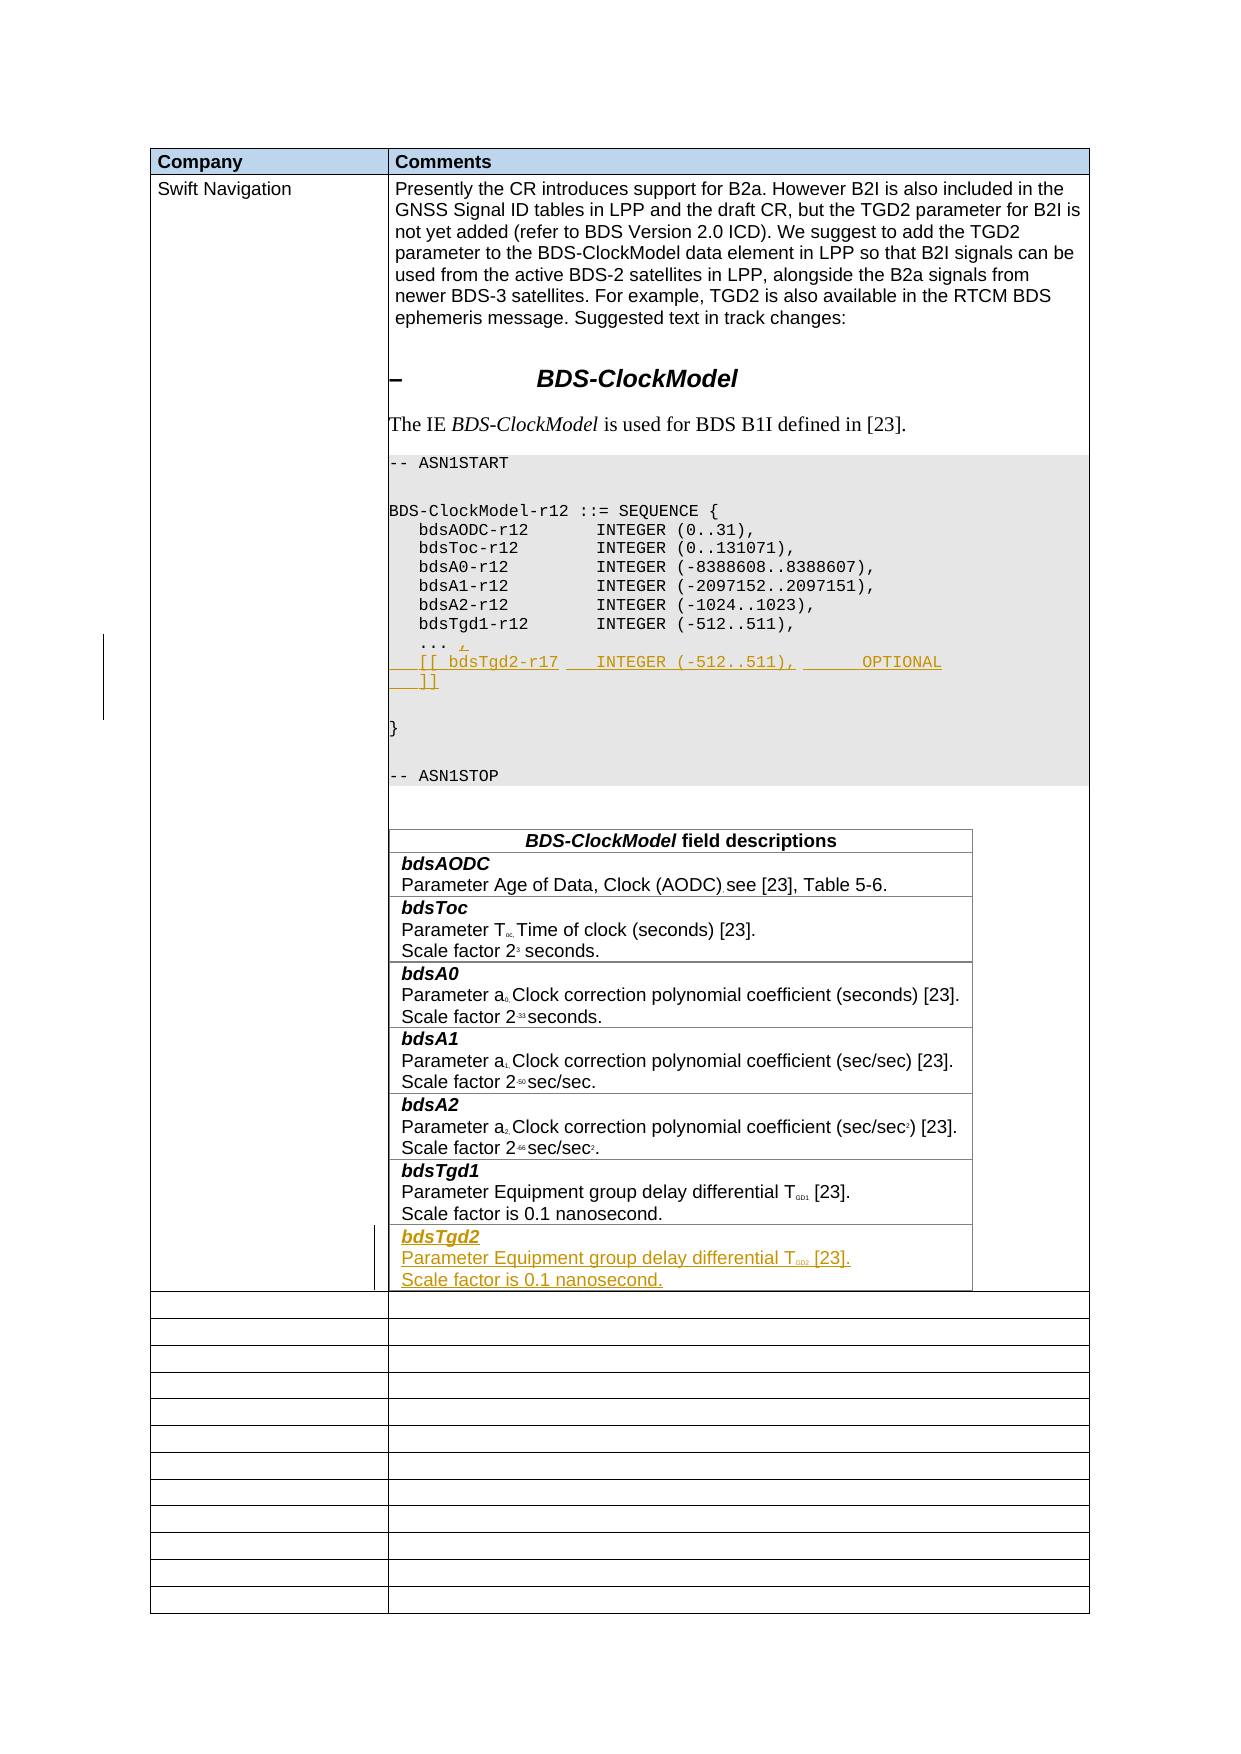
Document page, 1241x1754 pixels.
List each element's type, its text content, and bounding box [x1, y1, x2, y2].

table_cell [151, 1560, 388, 1586]
table_cell [151, 1480, 388, 1505]
table_header Comments [389, 149, 1089, 174]
table_cell [151, 1533, 388, 1559]
table_cell [151, 1292, 388, 1318]
table_header Company [151, 149, 388, 174]
table_cell [389, 1587, 1089, 1612]
table_cell [389, 1399, 1089, 1425]
table_cell [389, 1560, 1089, 1586]
table_cell [389, 1346, 1089, 1372]
table_cell [151, 1453, 388, 1479]
table_cell [151, 1587, 388, 1612]
table_cell [389, 1373, 1089, 1398]
table_cell Presently the CR introduces support for B2a. However B2I is also included in the GNSS Signal ID tables in LPP and the draft CR, but the TGD2 parameter for B2I is not yet added (refer to BDS Version 2.0 ICD). We suggest to add the TGD2 parameter to the BDS-ClockModel data element in LPP so that B2I signals can be used from the active BDS-2 satellites in LPP, alongside the B2a signals from newer BDS-3 satellites. For example, TGD2 is also available in the RTCM BDS ephemeris message. Suggested text in track changes: – BDS-ClockModel The IE BDS-ClockModel is used for BDS B1I defined in [23]. -- ASN1START BDS-ClockModel-r12 ::= SEQUENCE { bdsAODC-r12 INTEGER (0..31), bdsToc-r12 INTEGER (0..131071), bdsA0-r12 INTEGER (-8388608..8388607), bdsA1-r12 INTEGER (-2097152..2097151), bdsA2-r12 INTEGER (-1024..1023), bdsTgd1-r12 INTEGER (-512..511), ... } -- ASN1STOP [389, 786, 1089, 1291]
table_cell [389, 1453, 1089, 1479]
table_cell [389, 1292, 1089, 1318]
table_cell [151, 1346, 388, 1372]
table_cell Swift Navigation [151, 175, 388, 1291]
table_cell [151, 1319, 388, 1345]
table_cell Presently the CR introduces support for B2a. However B2I is also included in the GNSS Signal ID tables in LPP and the draft CR, but the TGD2 parameter for B2I is not yet added (refer to BDS Version 2.0 ICD). We suggest to add the TGD2 parameter to the BDS-ClockModel data element in LPP so that B2I signals can be used from the active BDS-2 satellites in LPP, alongside the B2a signals from newer BDS-3 satellites. For example, TGD2 is also available in the RTCM BDS ephemeris message. Suggested text in track changes: – BDS-ClockModel The IE BDS-ClockModel is used for BDS B1I defined in [23]. -- ASN1START BDS-ClockModel-r12 ::= SEQUENCE { bdsAODC-r12 INTEGER (0..31), bdsToc-r12 INTEGER (0..131071), bdsA0-r12 INTEGER (-8388608..8388607), bdsA1-r12 INTEGER (-2097152..2097151), bdsA2-r12 INTEGER (-1024..1023), bdsTgd1-r12 INTEGER (-512..511), ... } -- ASN1STOP [389, 175, 1089, 455]
table_cell [151, 1373, 388, 1398]
table_cell [389, 1426, 1089, 1452]
table_cell [389, 1319, 1089, 1345]
table_cell [151, 1426, 388, 1452]
table_cell [389, 1506, 1089, 1532]
table_cell [151, 1506, 388, 1532]
table_cell [389, 1533, 1089, 1559]
table_cell [389, 1480, 1089, 1505]
table_cell [151, 1399, 388, 1425]
